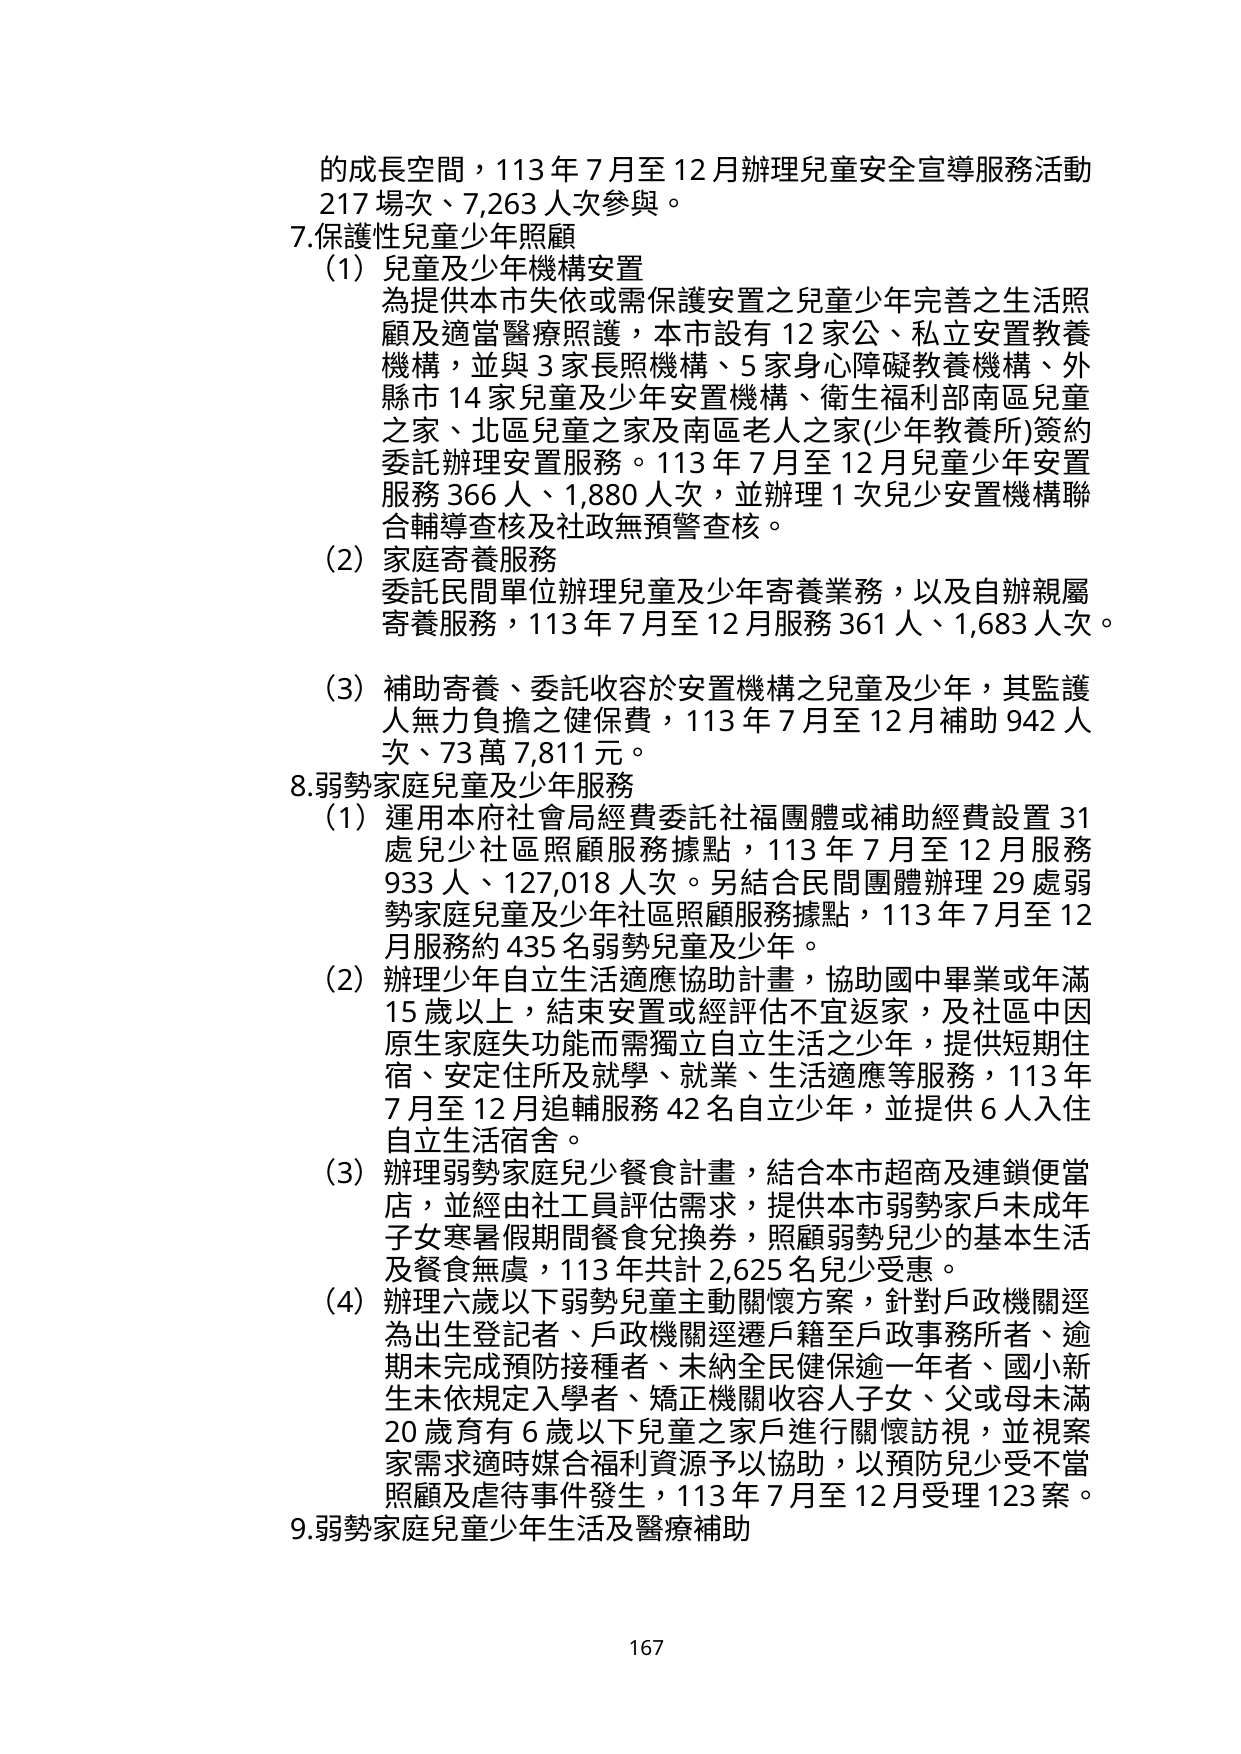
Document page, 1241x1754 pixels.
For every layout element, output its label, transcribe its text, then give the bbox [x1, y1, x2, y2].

text （1）運用本府社會局經費委託社福團體或補助經費設置31處兒少社區照顧服務據點，113年7月至12月服務933人、127,018人次。另結合民間團體辦理29處弱勢家庭兒童及少年社區照顧服務據點，113年7月至12月服務約435名弱勢兒童及少年。 [307, 803, 1092, 964]
text （3）補助寄養、委託收容於安置機構之兒童及少年，其監護人無力負擔之健保費，113年7月至12月補助942人次、73萬7,811元。 [307, 673, 1092, 770]
text 為提供本市失依或需保護安置之兒童少年完善之生活照顧及適當醫療照護，本市設有12家公、私立安置教養機構，並與3家長照機構、5家身心障礙教養機構、外縣市14家兒童及少年安置機構、衛生福利部南區兒童之家、北區兒童之家及南區老人之家(少年教養所)簽約委託辦理安置服務。113年7月至12月兒童少年安置服務366人、1,880人次，並辦理1次兒少安置機構聯合輔導查核及社政無預警查核。 [381, 286, 1092, 544]
text （4）辦理六歲以下弱勢兒童主動關懷方案，針對戶政機關逕為出生登記者、戶政機關逕遷戶籍至戶政事務所者、逾期未完成預防接種者、未納全民健保逾一年者、國小新生未依規定入學者、矯正機關收容人子女、父或母未滿20歲育有6歲以下兒童之家戶進行關懷訪視，並視案家需求適時媒合福利資源予以協助，以預防兒少受不當照顧及虐待事件發生，113年7月至12月受理123案。 [307, 1287, 1092, 1513]
text （1）兒童及少年機構安置 [307, 254, 1092, 286]
text （3）辦理弱勢家庭兒少餐食計畫，結合本市超商及連鎖便當店，並經由社工員評估需求，提供本市弱勢家戶未成年子女寒暑假期間餐食兌換券，照顧弱勢兒少的基本生活及餐食無虞，113年共計2,625名兒少受惠。 [307, 1158, 1092, 1287]
text 委託民間單位辦理兒童及少年寄養業務，以及自辦親屬寄養服務，113年7月至12月服務361人、1,683人次。 [381, 577, 1092, 673]
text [319, 153, 1092, 221]
text 7.保護性兒童少年照顧 [289, 221, 1092, 254]
text 9.弱勢家庭兒童少年生活及醫療補助 [289, 1513, 1092, 1546]
text （2）家庭寄養服務 [307, 544, 1092, 577]
text 8.弱勢家庭兒童及少年服務 [289, 770, 1092, 803]
text （2）辦理少年自立生活適應協助計畫，協助國中畢業或年滿15歲以上，結束安置或經評估不宜返家，及社區中因原生家庭失功能而需獨立自立生活之少年，提供短期住宿、安定住所及就學、就業、生活適應等服務，113年7月至12月追輔服務42名自立少年，並提供6人入住自立生活宿舍。 [307, 964, 1092, 1158]
